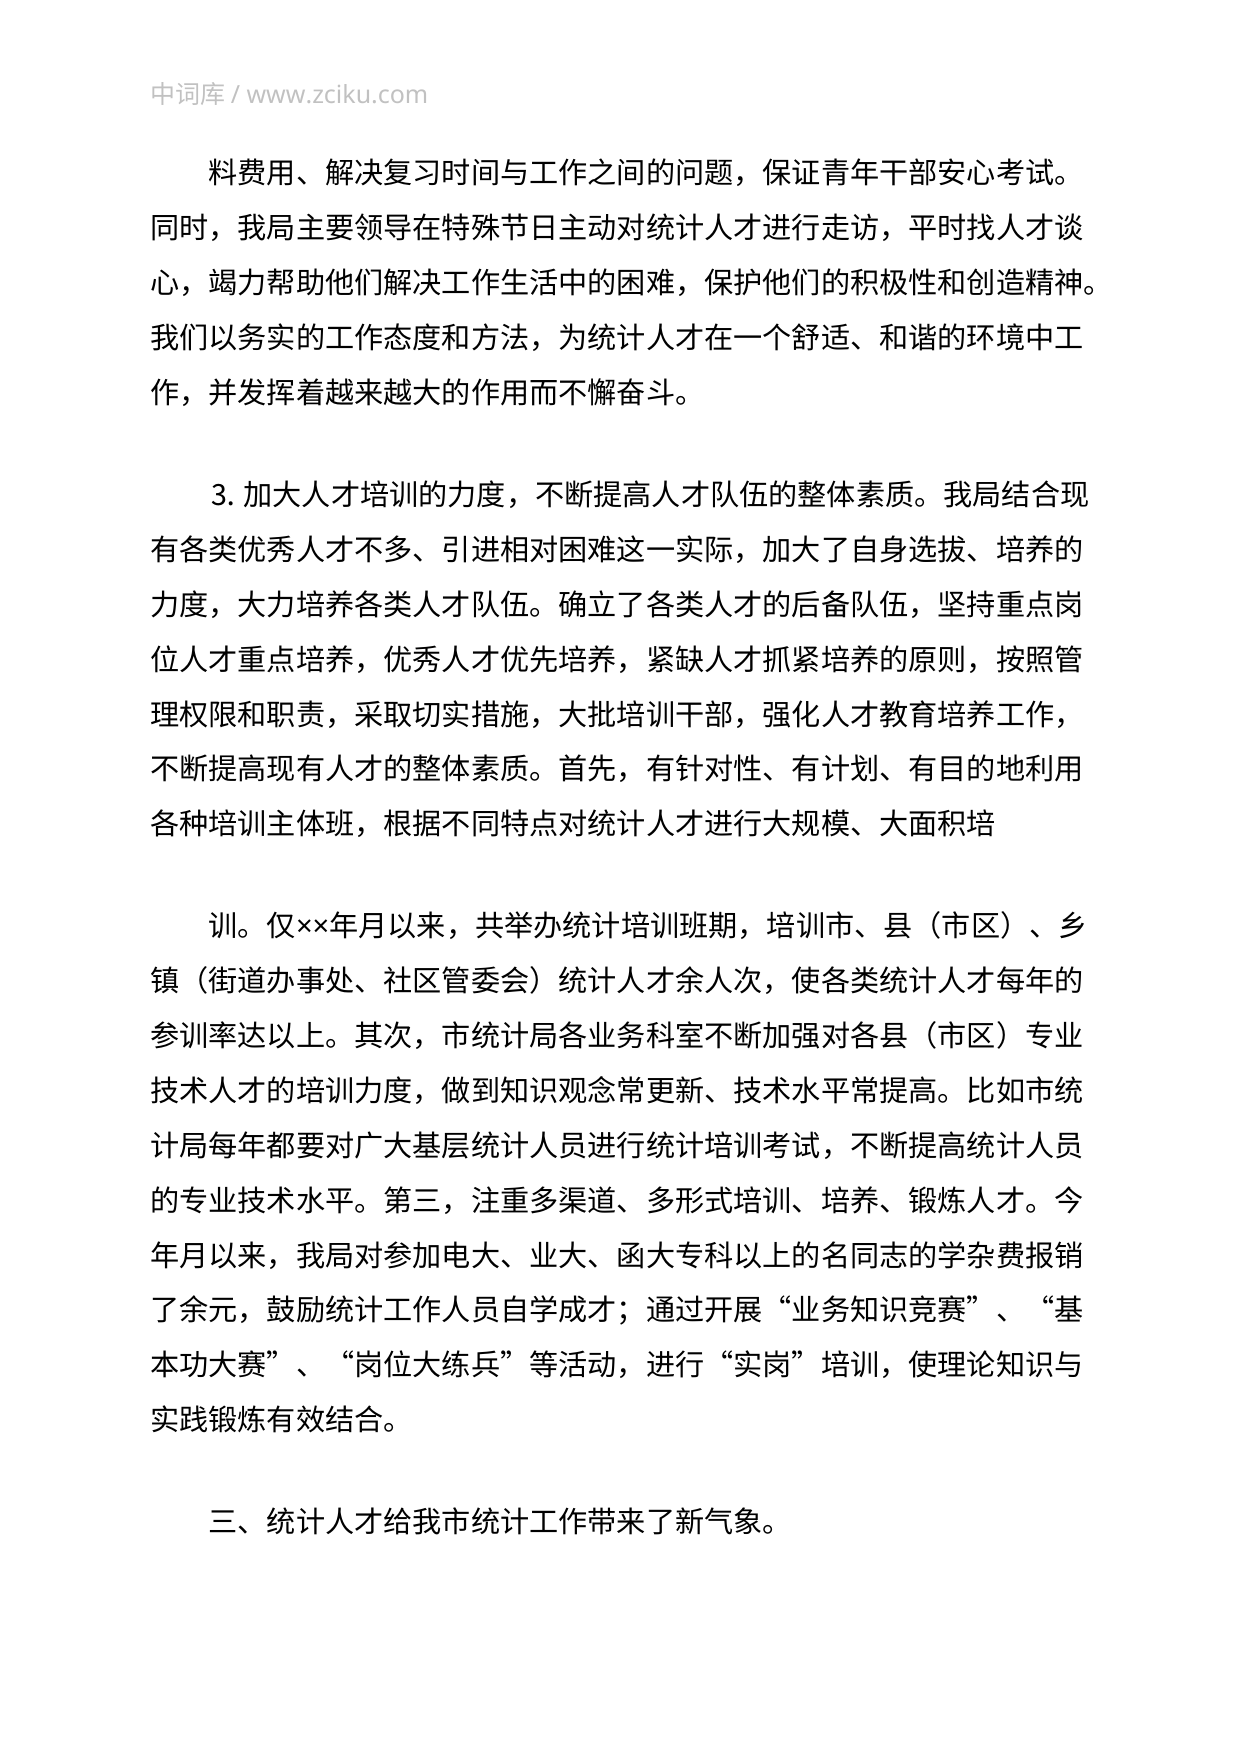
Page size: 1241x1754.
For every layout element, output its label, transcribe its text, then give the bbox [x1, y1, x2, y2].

text 料费用、解决复习时间与工作之间的问题，保证青年干部安心考试。同时，我局主要领导在特殊节日主动对统计人才进行走访，平时找人才谈心，竭力帮助他们解决工作生活中的困难，保护他们的积极性和创造精神。我们以务实的工作态度和方法，为统计人才在一个舒适、和谐的环境中工作，并发挥着越来越大的作用而不懈奋斗。 [150, 150, 1090, 412]
text 三、统计人才给我市统计工作带来了新气象。 [150, 1498, 1090, 1541]
text 训。仅××年月以来，共举办统计培训班期，培训市、县（市区）、乡镇（街道办事处、社区管委会）统计人才余人次，使各类统计人才每年的参训率达以上。其次，市统计局各业务科室不断加强对各县（市区）专业技术人才的培训力度，做到知识观念常更新、技术水平常提高。比如市统计局每年都要对广大基层统计人员进行统计培训考试，不断提高统计人员的专业技术水平。第三，注重多渠道、多形式培训、培养、锻炼人才。今年月以来，我局对参加电大、业大、函大专科以上的名同志的学杂费报销了余元，鼓励统计工作人员自学成才；通过开展“业务知识竞赛”、“基本功大赛”、“岗位大练兵”等活动，进行“实岗”培训，使理论知识与实践锻炼有效结合。 [150, 903, 1090, 1439]
text ⒊加大人才培训的力度，不断提高人才队伍的整体素质。我局结合现有各类优秀人才不多、引进相对困难这一实际，加大了自身选拔、培养的力度，大力培养各类人才队伍。确立了各类人才的后备队伍，坚持重点岗位人才重点培养，优秀人才优先培养，紧缺人才抓紧培养的原则，按照管理权限和职责，采取切实措施，大批培训干部，强化人才教育培养工作，不断提高现有人才的整体素质。首先，有针对性、有计划、有目的地利用各种培训主体班，根据不同特点对统计人才进行大规模、大面积培 [150, 471, 1090, 843]
